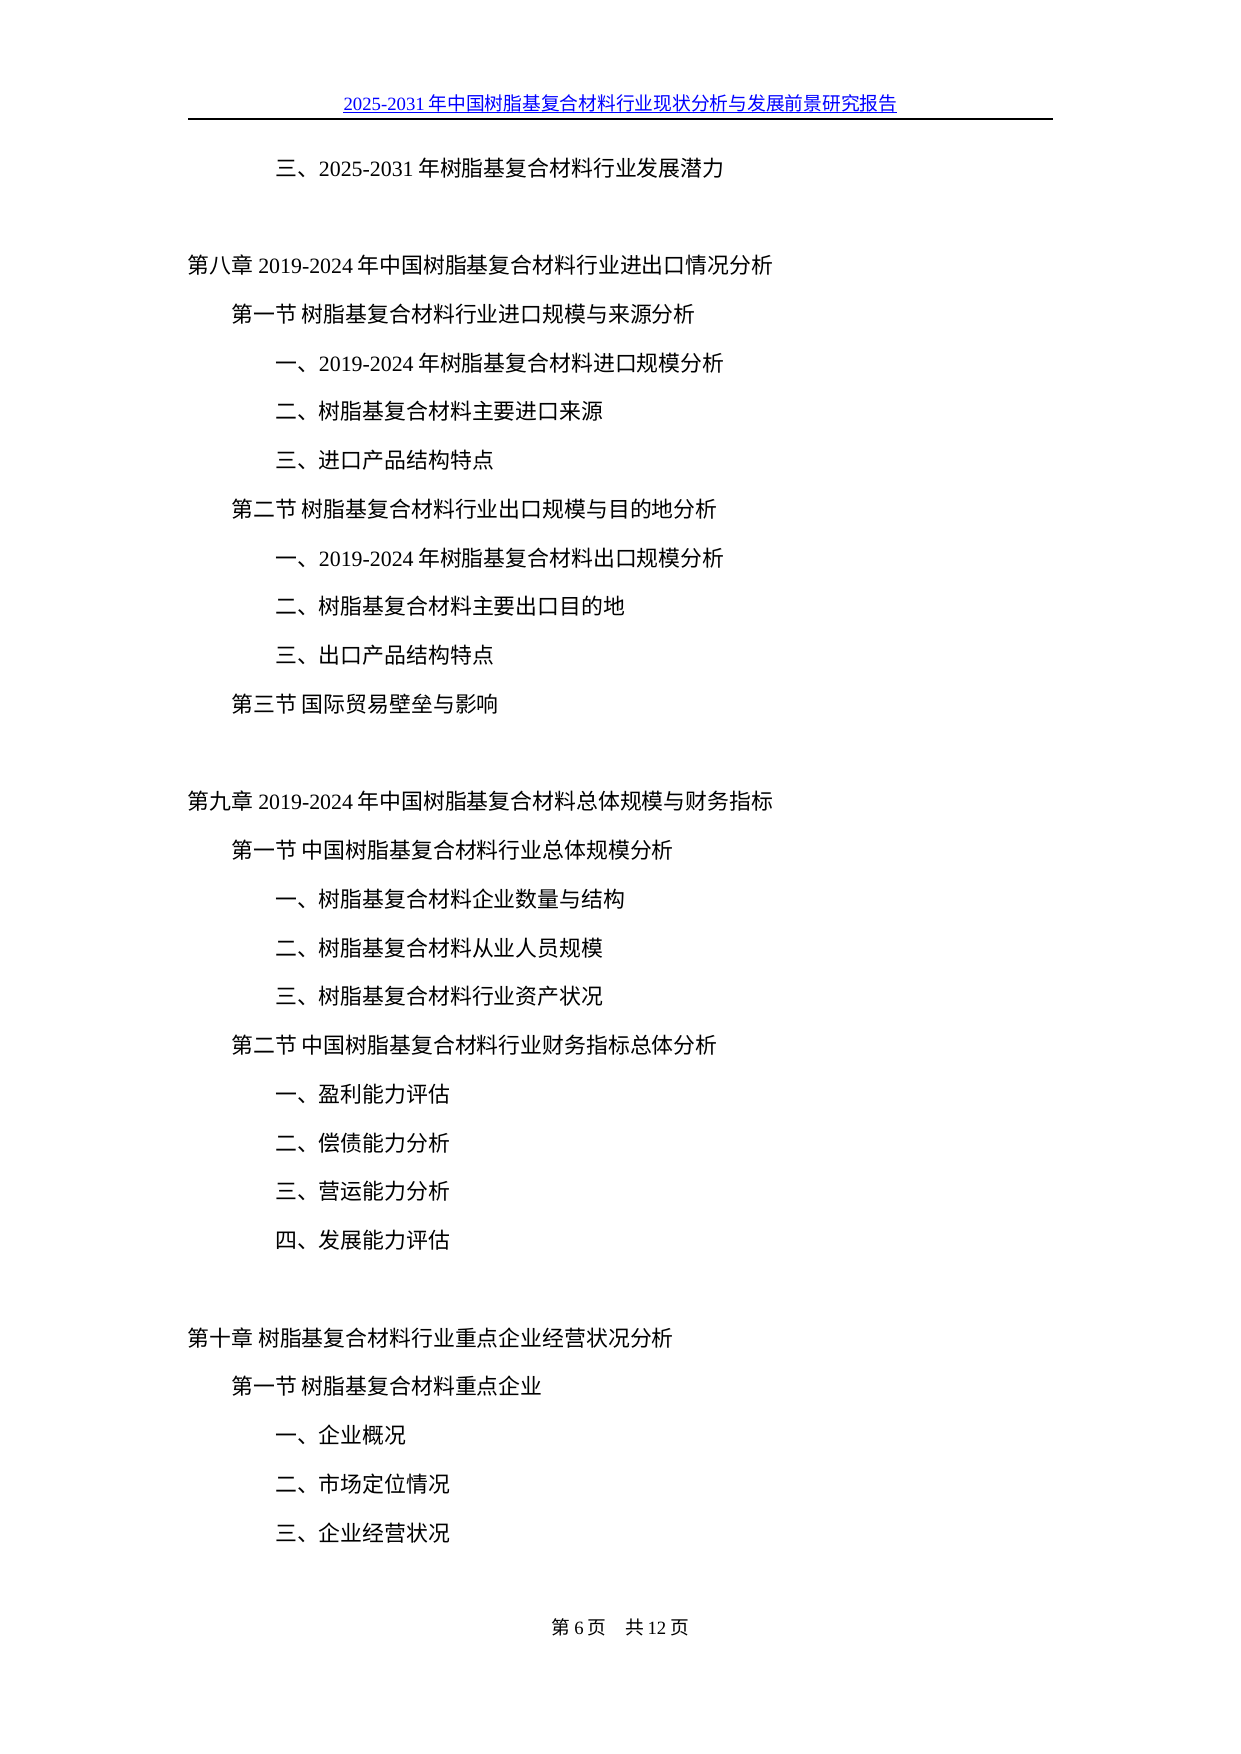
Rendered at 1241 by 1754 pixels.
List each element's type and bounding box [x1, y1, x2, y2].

text [187, 150, 1053, 1548]
